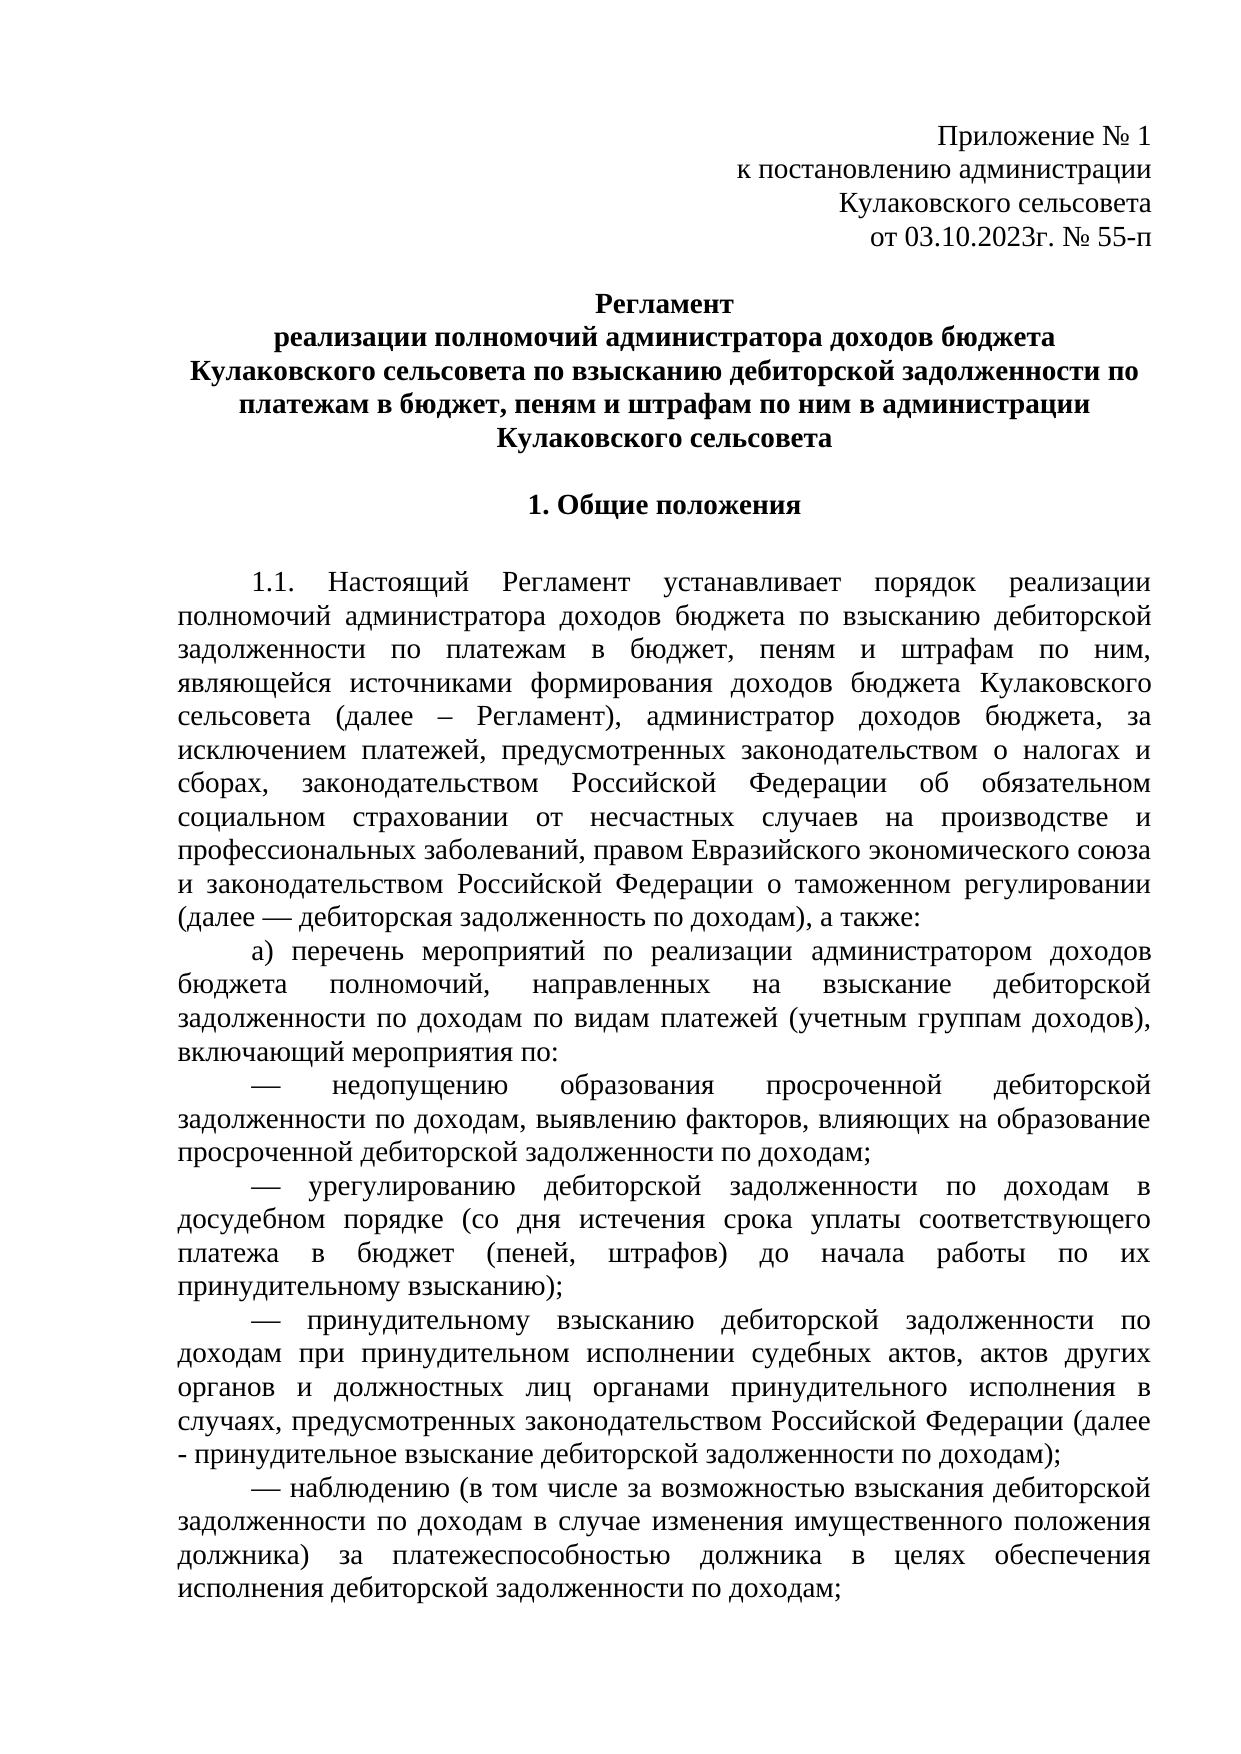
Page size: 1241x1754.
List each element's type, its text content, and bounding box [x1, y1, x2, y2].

text Кулаковского сельсовета [177, 185, 1152, 219]
text 1.1. Настоящий Регламент устанавливает порядок реализации полномочий администратора доходов бюджета по взысканию дебиторской задолженности по платежам в бюджет, пеням и штрафам по ним, являющейся источниками формирования доходов бюджета Кулаковского сельсовета (далее – Регламент), администратор доходов бюджета, за исключением платежей, предусмотренных законодательством о налогах и сборах, законодательством Российской Федерации об обязательном социальном страховании от несчастных случаев на производстве и профессиональных заболеваний, правом Евразийского экономического союза и законодательством Российской Федерации о таможенном регулировании (далее — дебиторская задолженность по доходам), а также: [177, 564, 1152, 933]
text к постановлению администрации [177, 152, 1152, 185]
text — урегулированию дебиторской задолженности по доходам в досудебном порядке (со дня истечения срока уплаты соответствующего платежа в бюджет (пеней, штрафов) до начала работы по их принудительному взысканию); [177, 1168, 1152, 1302]
text от 03.10.2023г. № 55-п [177, 219, 1152, 252]
text Приложение № 1 [177, 118, 1152, 152]
text 1. Общие положения [177, 487, 1152, 521]
text реализации полномочий администратора доходов бюджета Кулаковского сельсовета по взысканию дебиторской задолженности по платежам в бюджет, пеням и штрафам по ним в администрации Кулаковского сельсовета [177, 319, 1152, 453]
text — недопущению образования просроченной дебиторской задолженности по доходам, выявлению факторов, влияющих на образование просроченной дебиторской задолженности по доходам; [177, 1067, 1152, 1168]
text Регламент [177, 286, 1152, 319]
text — принудительному взысканию дебиторской задолженности по доходам при принудительном исполнении судебных актов, актов других органов и должностных лиц органами принудительного исполнения в случаях, предусмотренных законодательством Российской Федерации (далее - принудительное взыскание дебиторской задолженности по доходам); [177, 1302, 1152, 1470]
text а) перечень мероприятий по реализации администратором доходов бюджета полномочий, направленных на взыскание дебиторской задолженности по доходам по видам платежей (учетным группам доходов), включающий мероприятия по: [177, 933, 1152, 1067]
text — наблюдению (в том числе за возможностью взыскания дебиторской задолженности по доходам в случае изменения имущественного положения должника) за платежеспособностью должника в целях обеспечения исполнения дебиторской задолженности по доходам; [177, 1470, 1152, 1604]
